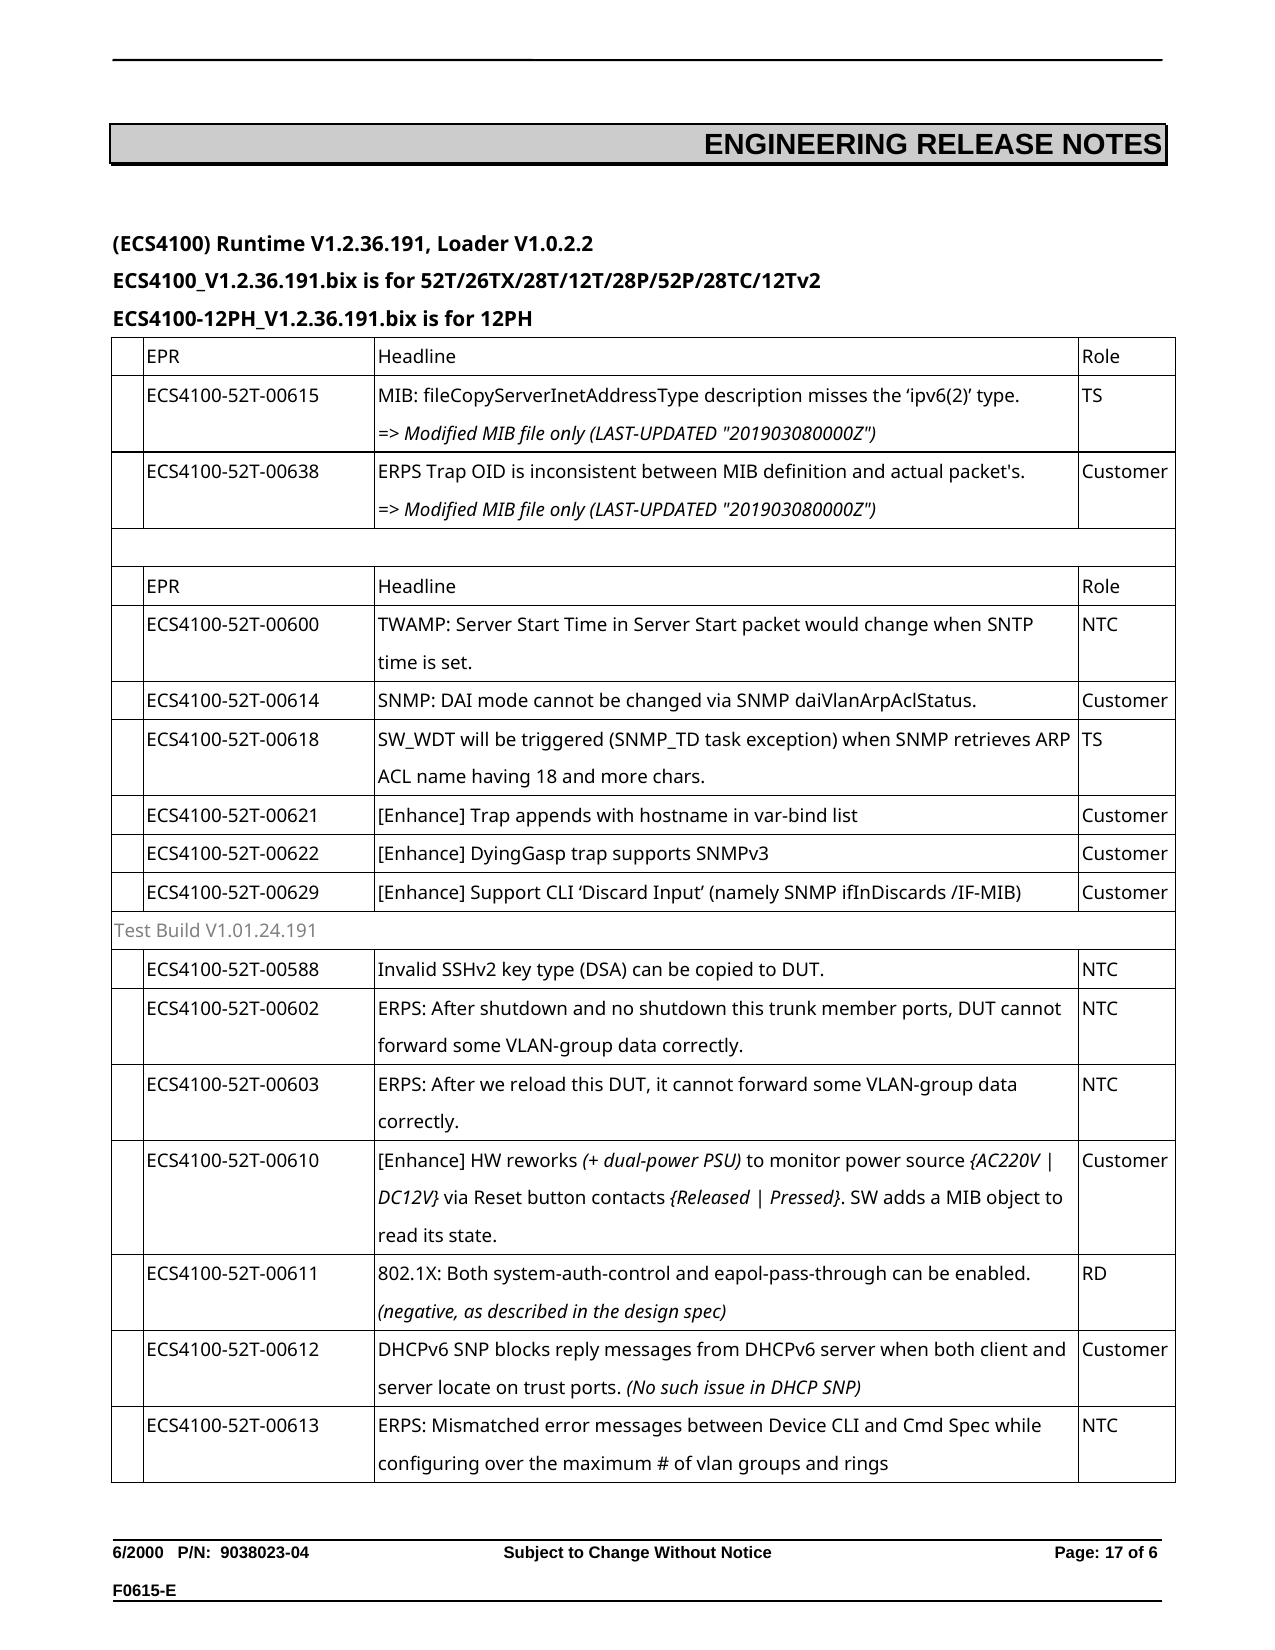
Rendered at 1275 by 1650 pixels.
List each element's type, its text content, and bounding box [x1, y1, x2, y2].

table_cell [112, 453, 143, 527]
table_cell [112, 1255, 143, 1329]
table_cell [112, 720, 143, 795]
table_cell [112, 567, 143, 604]
table_header Role [1079, 338, 1175, 375]
table_cell Invalid SSHv2 key type (DSA) can be copied to DUT. [375, 950, 1078, 988]
table_cell ERPS: After shutdown and no shutdown this trunk member ports, DUT cannot forward some VLAN-group data correctly. [375, 989, 1078, 1064]
table_cell [112, 606, 143, 681]
table_cell Test Build V1.01.24.191 [112, 912, 1175, 949]
table_cell [112, 873, 143, 911]
table_cell [Enhance] HW reworks (+ dual-power PSU) to monitor power source {AC220V | DC12V} via Reset button contacts {Released | Pressed}. SW adds a MIB object to read its state. [375, 1141, 1078, 1253]
table_cell 802.1X: Both system-auth-control and eapol-pass-through can be enabled. (negative, as described in the design spec) [375, 1255, 1078, 1329]
table_cell Headline [375, 567, 1078, 604]
table_cell ECS4100-52T-00622 [144, 835, 374, 872]
table_cell ECS4100-52T-00610 [144, 1141, 374, 1253]
table_cell ECS4100-52T-00613 [144, 1407, 374, 1482]
table_header EPR [144, 338, 374, 375]
table_cell ECS4100-52T-00603 [144, 1065, 374, 1140]
table_cell ECS4100-52T-00612 [144, 1331, 374, 1406]
table_cell TWAMP: Server Start Time in Server Start packet would change when SNTP time is set. [375, 606, 1078, 681]
table_cell MIB: fileCopyServerInetAddressType description misses the ‘ipv6(2)’ type. => Modified MIB file only (LAST-UPDATED "201903080000Z") [375, 376, 1078, 451]
table_cell [112, 529, 1175, 566]
table_cell ECS4100-52T-00588 [144, 950, 374, 988]
table_cell RD [1079, 1255, 1175, 1329]
table_header Headline [375, 338, 1078, 375]
table_cell Role [1079, 567, 1175, 604]
text ECS4100_V1.2.36.191.bix is for 52T/26TX/28T/12T/28P/52P/28TC/12Tv2 [112, 262, 1162, 299]
table_cell ERPS Trap OID is inconsistent between MIB definition and actual packet's. => Modified MIB file only (LAST-UPDATED "201903080000Z") [375, 453, 1078, 527]
table_cell SNMP: DAI mode cannot be changed via SNMP daiVlanArpAclStatus. [375, 682, 1078, 719]
table_cell [112, 796, 143, 834]
table_cell [112, 376, 143, 451]
table_cell TS [1079, 376, 1175, 451]
table_cell [112, 989, 143, 1064]
table_cell NTC [1079, 1407, 1175, 1482]
table_cell ECS4100-52T-00602 [144, 989, 374, 1064]
table_cell [112, 1331, 143, 1406]
table_cell [112, 682, 143, 719]
text (ECS4100) Runtime V1.2.36.191, Loader V1.0.2.2 [112, 224, 1162, 262]
table_cell Customer [1079, 453, 1175, 527]
table_cell DHCPv6 SNP blocks reply messages from DHCPv6 server when both client and server locate on trust ports. (No such issue in DHCP SNP) [375, 1331, 1078, 1406]
table_cell [112, 1141, 143, 1253]
table_cell [112, 1407, 143, 1482]
table_cell [112, 950, 143, 988]
table_cell ECS4100-52T-00629 [144, 873, 374, 911]
table_cell ECS4100-52T-00638 [144, 453, 374, 527]
table_cell SW_WDT will be triggered (SNMP_TD task exception) when SNMP retrieves ARP ACL name having 18 and more chars. [375, 720, 1078, 795]
text ECS4100-12PH_V1.2.36.191.bix is for 12PH [112, 299, 1162, 337]
table_cell ERPS: Mismatched error messages between Device CLI and Cmd Spec while configuring over the maximum # of vlan groups and rings [375, 1407, 1078, 1482]
table_cell ECS4100-52T-00618 [144, 720, 374, 795]
table_cell NTC [1079, 1065, 1175, 1140]
table_cell Customer [1079, 835, 1175, 872]
table_cell NTC [1079, 950, 1175, 988]
table_header [112, 338, 143, 375]
table_cell ECS4100-52T-00615 [144, 376, 374, 451]
table_cell ECS4100-52T-00611 [144, 1255, 374, 1329]
table_cell [Enhance] Support CLI ‘Discard Input’ (namely SNMP ifInDiscards /IF-MIB) [375, 873, 1078, 911]
table_cell Customer [1079, 873, 1175, 911]
table_cell TS [1079, 720, 1175, 795]
table_cell Customer [1079, 1331, 1175, 1406]
table_cell ECS4100-52T-00614 [144, 682, 374, 719]
table_cell ECS4100-52T-00621 [144, 796, 374, 834]
table_cell NTC [1079, 606, 1175, 681]
table_cell Customer [1079, 796, 1175, 834]
table_cell EPR [144, 567, 374, 604]
table_cell ECS4100-52T-00600 [144, 606, 374, 681]
table_cell [Enhance] Trap appends with hostname in var-bind list [375, 796, 1078, 834]
table_cell Customer [1079, 1141, 1175, 1253]
table_cell Customer [1079, 682, 1175, 719]
table_cell NTC [1079, 989, 1175, 1064]
table_cell [Enhance] DyingGasp trap supports SNMPv3 [375, 835, 1078, 872]
table_cell [112, 1065, 143, 1140]
table_cell ERPS: After we reload this DUT, it cannot forward some VLAN-group data correctly. [375, 1065, 1078, 1140]
table_cell [112, 835, 143, 872]
